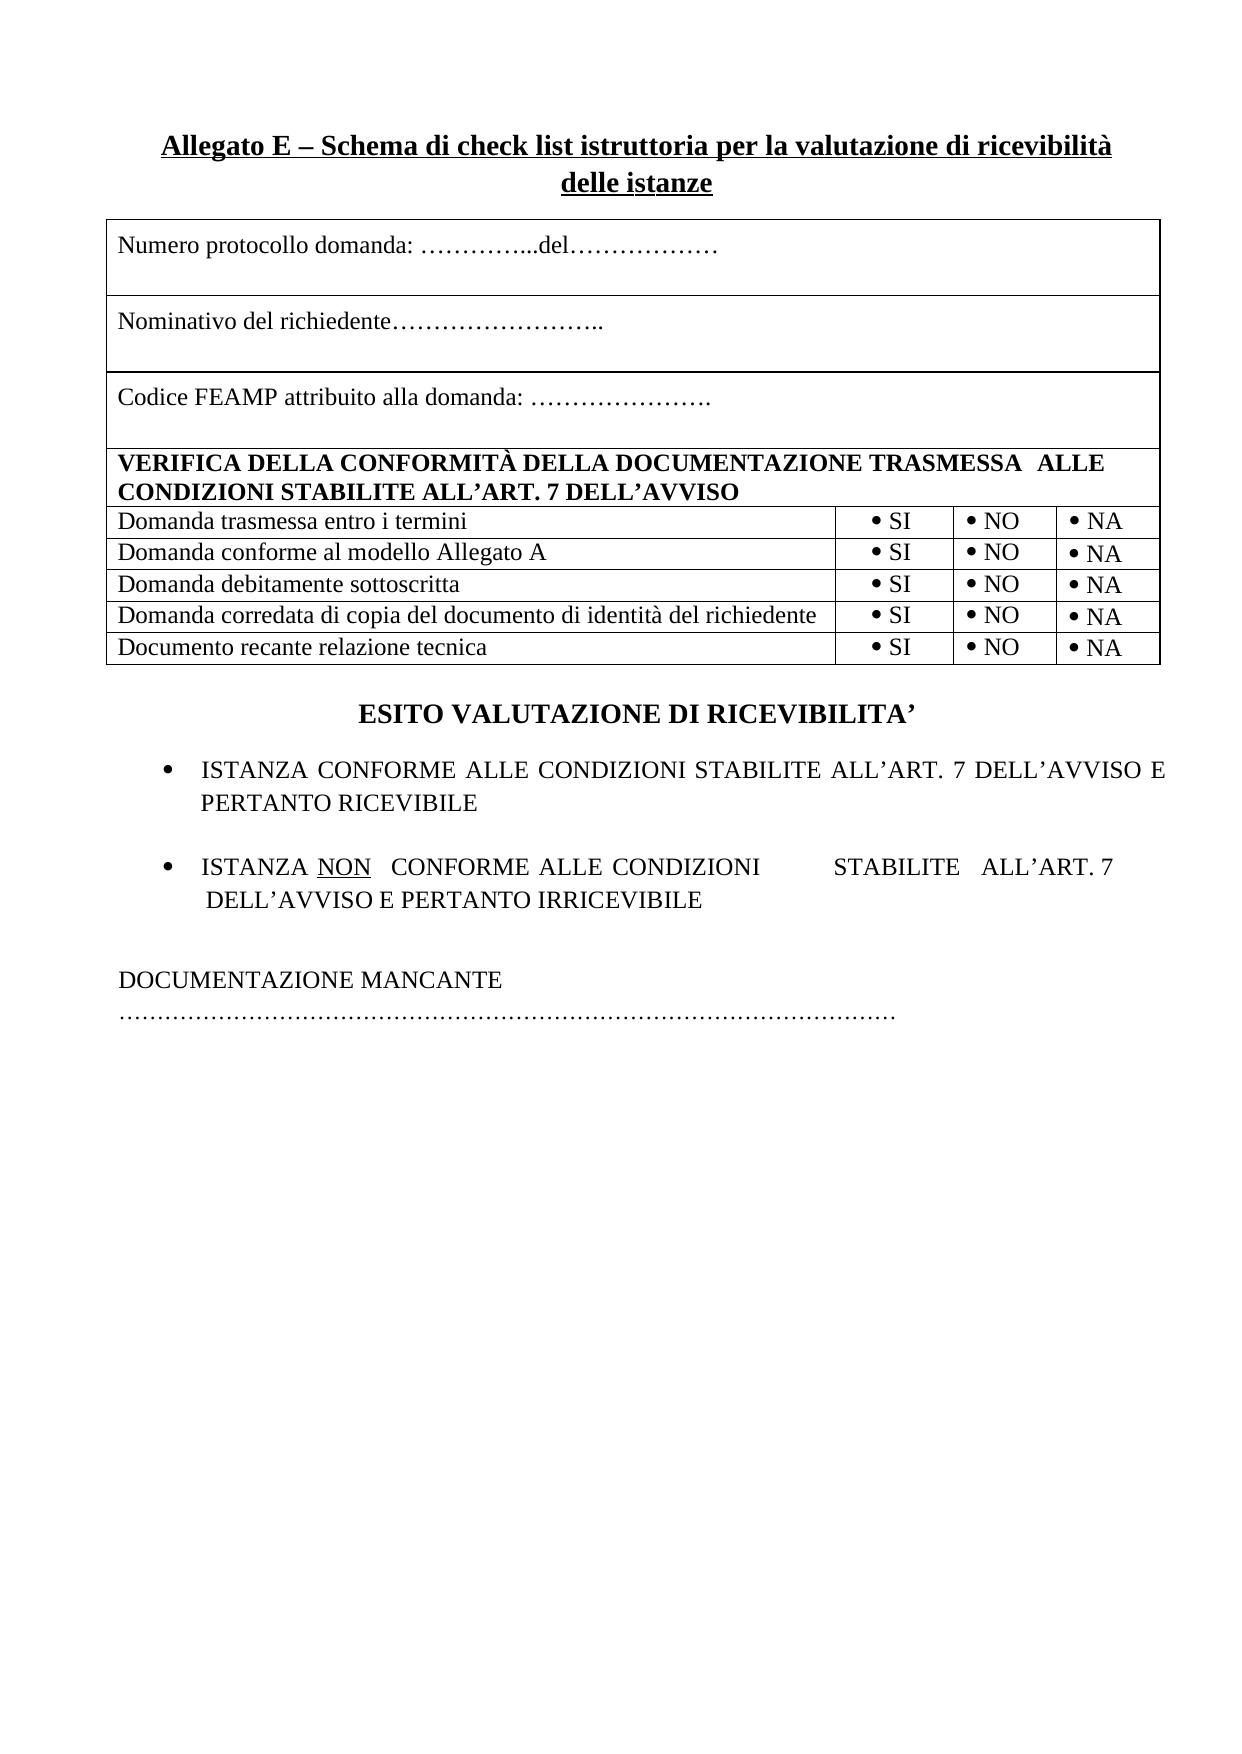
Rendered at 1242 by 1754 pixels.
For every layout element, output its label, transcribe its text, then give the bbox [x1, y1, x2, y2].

text Allegato E – Schema di check list istruttoria per la valutazione di ricevibilità [152, 128, 1121, 161]
table_cell NO [954, 507, 1056, 538]
text ………………………………………………………………………………………… [118, 998, 1181, 1025]
table_cell Domanda conforme al modello Allegato A [107, 539, 835, 569]
table_cell NA [1057, 570, 1159, 601]
text DOCUMENTAZIONE MANCANTE [118, 965, 1181, 994]
table_cell SI [836, 570, 953, 601]
table_cell SI [836, 539, 953, 569]
table_cell Domanda corredata di copia del documento di identità del richiedente [107, 602, 835, 632]
table_cell NA [1057, 633, 1159, 664]
list ISTANZA CONFORME ALLE CONDIZIONI STABILITE ALL’ART. 7 DELL’AVVISO E [164, 755, 1181, 783]
table_cell SI [836, 602, 953, 632]
table_cell Documento recante relazione tecnica [107, 633, 835, 664]
table_cell NO [954, 633, 1056, 664]
list ISTANZA NON CONFORME ALLE CONDIZIONI STABILITE ALL’ART. 7 [164, 853, 1181, 881]
text DELL’AVVISO E PERTANTO IRRICEVIBILE [118, 885, 1181, 914]
table_cell SI [836, 507, 953, 538]
table_cell NO [954, 539, 1056, 569]
table_cell NA [1057, 602, 1159, 632]
text ESITO VALUTAZIONE DI RICEVIBILITA’ [358, 696, 1181, 728]
text PERTANTO RICEVIBILE [118, 788, 1181, 816]
table_header Numero protocollo domanda: …………...del……………… [107, 220, 1159, 295]
table_cell NA [1057, 507, 1159, 538]
table_cell NO [954, 570, 1056, 601]
table_cell VERIFICA DELLA CONFORMITÀ DELLA DOCUMENTAZIONE TRASMESSA ALLE CONDIZIONI STABILITE ALL’ART. 7 DELL’AVVISO [107, 449, 1159, 506]
table_cell Domanda debitamente sottoscritta [107, 570, 835, 601]
table_cell NO [954, 602, 1056, 632]
table_cell Codice FEAMP attribuito alla domanda: …………………. [107, 373, 1159, 448]
table_cell NA [1057, 539, 1159, 569]
table_cell Domanda trasmessa entro i termini [107, 507, 835, 538]
table_cell SI [836, 633, 953, 664]
text delle istanze [152, 164, 1121, 198]
table_cell Nominativo del richiedente…………………….. [107, 296, 1159, 371]
